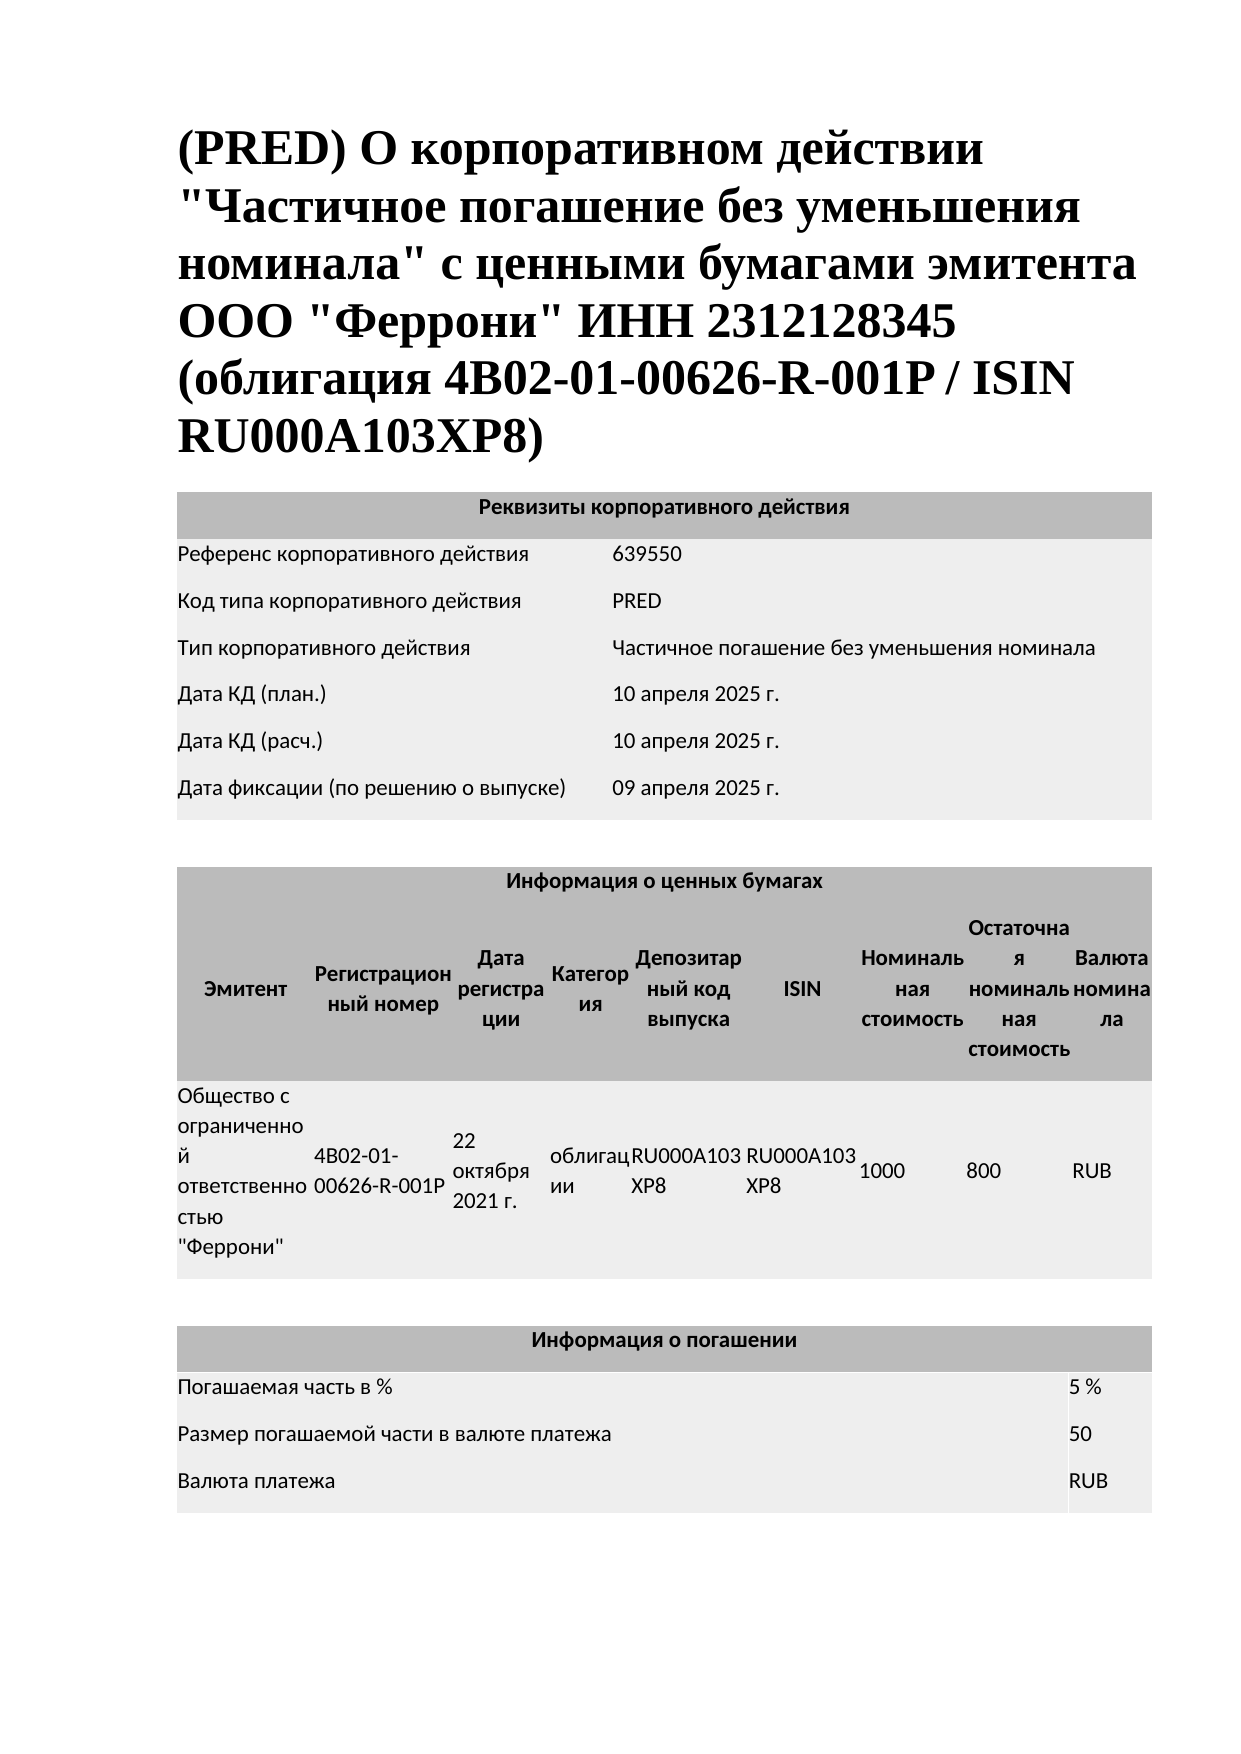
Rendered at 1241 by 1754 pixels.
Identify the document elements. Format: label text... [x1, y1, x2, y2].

subtitle (PRED) О корпоративном действии "Частичное погашение без уменьшения номинала" с ценными бумагами эмитента ООО "Феррони" ИНН 2312128345 (облигация 4B02-01-00626-R-001P / ISIN RU000A103XP8) [177, 118, 1152, 463]
table_cell Категория [550, 913, 631, 1081]
table_cell Депозитарный код выпуска [631, 913, 746, 1081]
table_cell Дата КД (план.) [177, 679, 612, 726]
table_header Информация о ценных бумагах [177, 867, 1152, 913]
table_cell Валюта платежа [177, 1466, 1068, 1513]
table_cell 1000 [859, 1081, 966, 1279]
table_cell 50 [1069, 1419, 1152, 1466]
table_cell ISIN [746, 913, 859, 1081]
table_cell 10 апреля 2025 г. [612, 679, 1152, 726]
table_cell Дата КД (расч.) [177, 726, 612, 773]
table_cell RUB [1072, 1081, 1152, 1279]
table_cell 4B02-01-00626-R-001P [314, 1081, 452, 1279]
table_cell 639550 [612, 539, 1152, 586]
table_cell Регистрационный номер [314, 913, 452, 1081]
table_cell Дата регистрации [452, 913, 550, 1081]
table_cell Референс корпоративного действия [177, 539, 612, 586]
table_cell 09 апреля 2025 г. [612, 773, 1152, 820]
table_cell RUB [1069, 1466, 1152, 1513]
table_cell Код типа корпоративного действия [177, 586, 612, 633]
table_header Реквизиты корпоративного действия [177, 492, 1152, 539]
table_cell Номинальная стоимость [859, 913, 966, 1081]
table_cell 800 [966, 1081, 1072, 1279]
table_cell облигации [550, 1081, 631, 1279]
table_cell Размер погашаемой части в валюте платежа [177, 1419, 1068, 1466]
table_cell Остаточная номинальная стоимость [966, 913, 1072, 1081]
table_cell Валюта номинала [1072, 913, 1152, 1081]
table_cell RU000A103XP8 [746, 1081, 859, 1279]
table_cell PRED [612, 586, 1152, 633]
table_cell RU000A103XP8 [631, 1081, 746, 1279]
table_cell Дата фиксации (по решению о выпуске) [177, 773, 612, 820]
table_cell 22 октября 2021 г. [452, 1081, 550, 1279]
table_cell 10 апреля 2025 г. [612, 726, 1152, 773]
table_cell 5 % [1069, 1373, 1152, 1419]
table_header Информация о погашении [177, 1326, 1152, 1372]
table_cell Погашаемая часть в % [177, 1373, 1068, 1419]
table_cell Частичное погашение без уменьшения номинала [612, 633, 1152, 679]
table_cell Общество с ограниченной ответственностью "Феррони" [177, 1081, 314, 1279]
table_cell Тип корпоративного действия [177, 633, 612, 679]
table_cell Эмитент [177, 913, 314, 1081]
